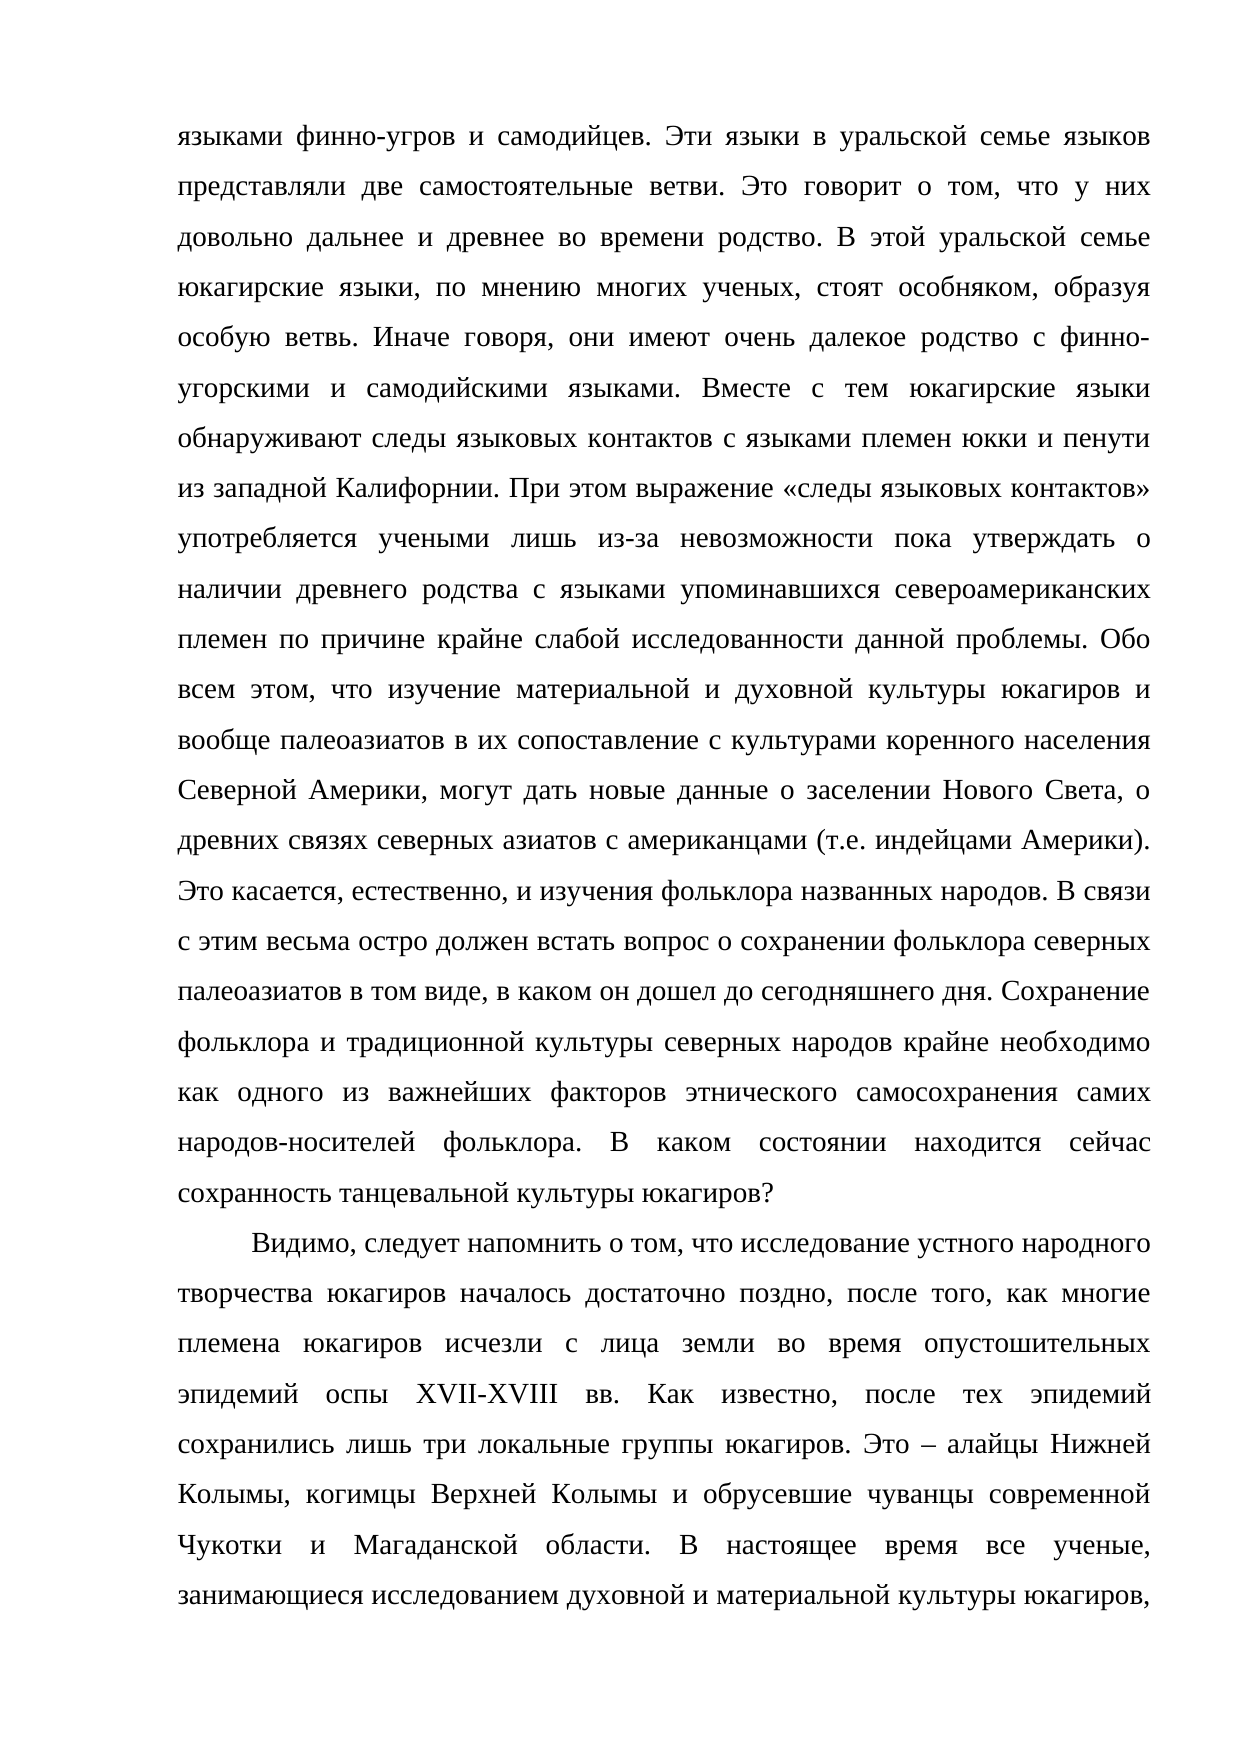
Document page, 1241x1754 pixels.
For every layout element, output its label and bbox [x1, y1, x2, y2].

text [177, 118, 1152, 1208]
text [177, 1225, 1152, 1611]
